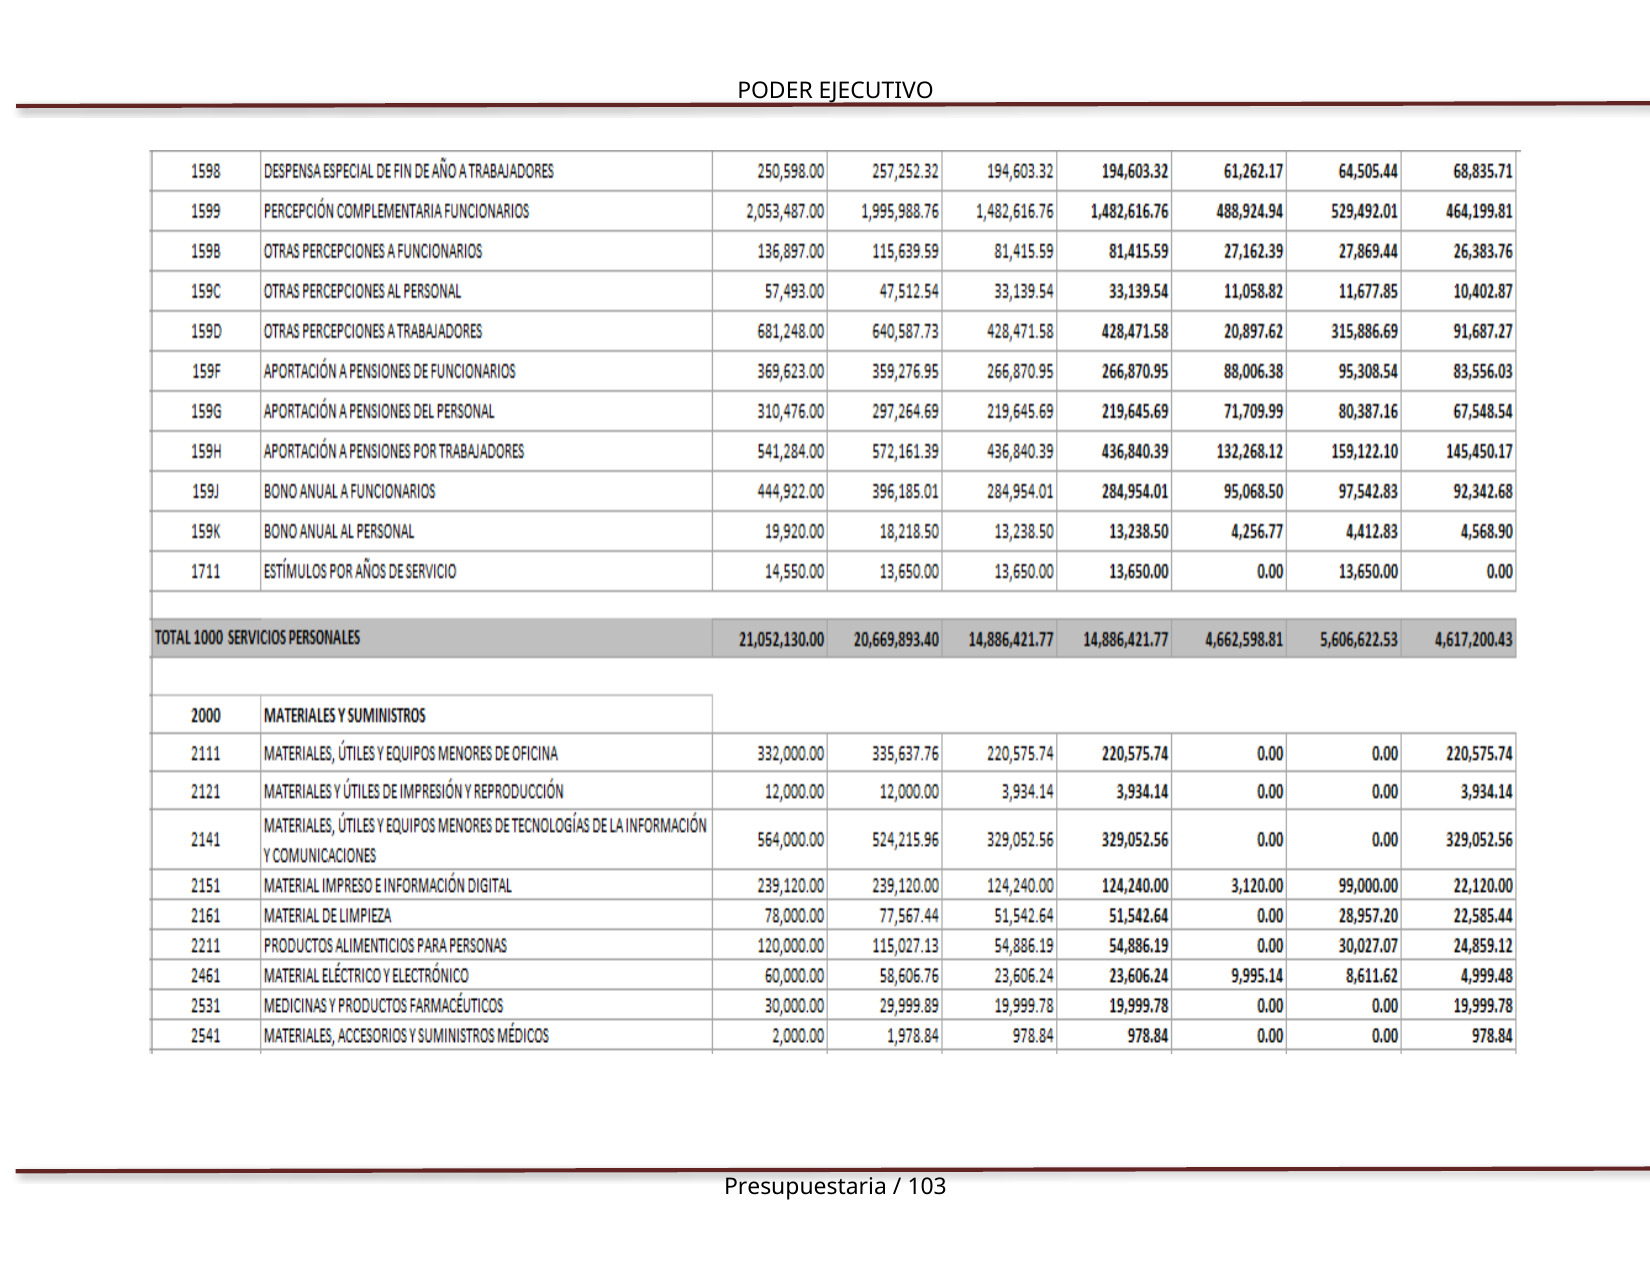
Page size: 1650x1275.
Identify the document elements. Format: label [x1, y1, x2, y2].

picture [149, 150, 1522, 1054]
